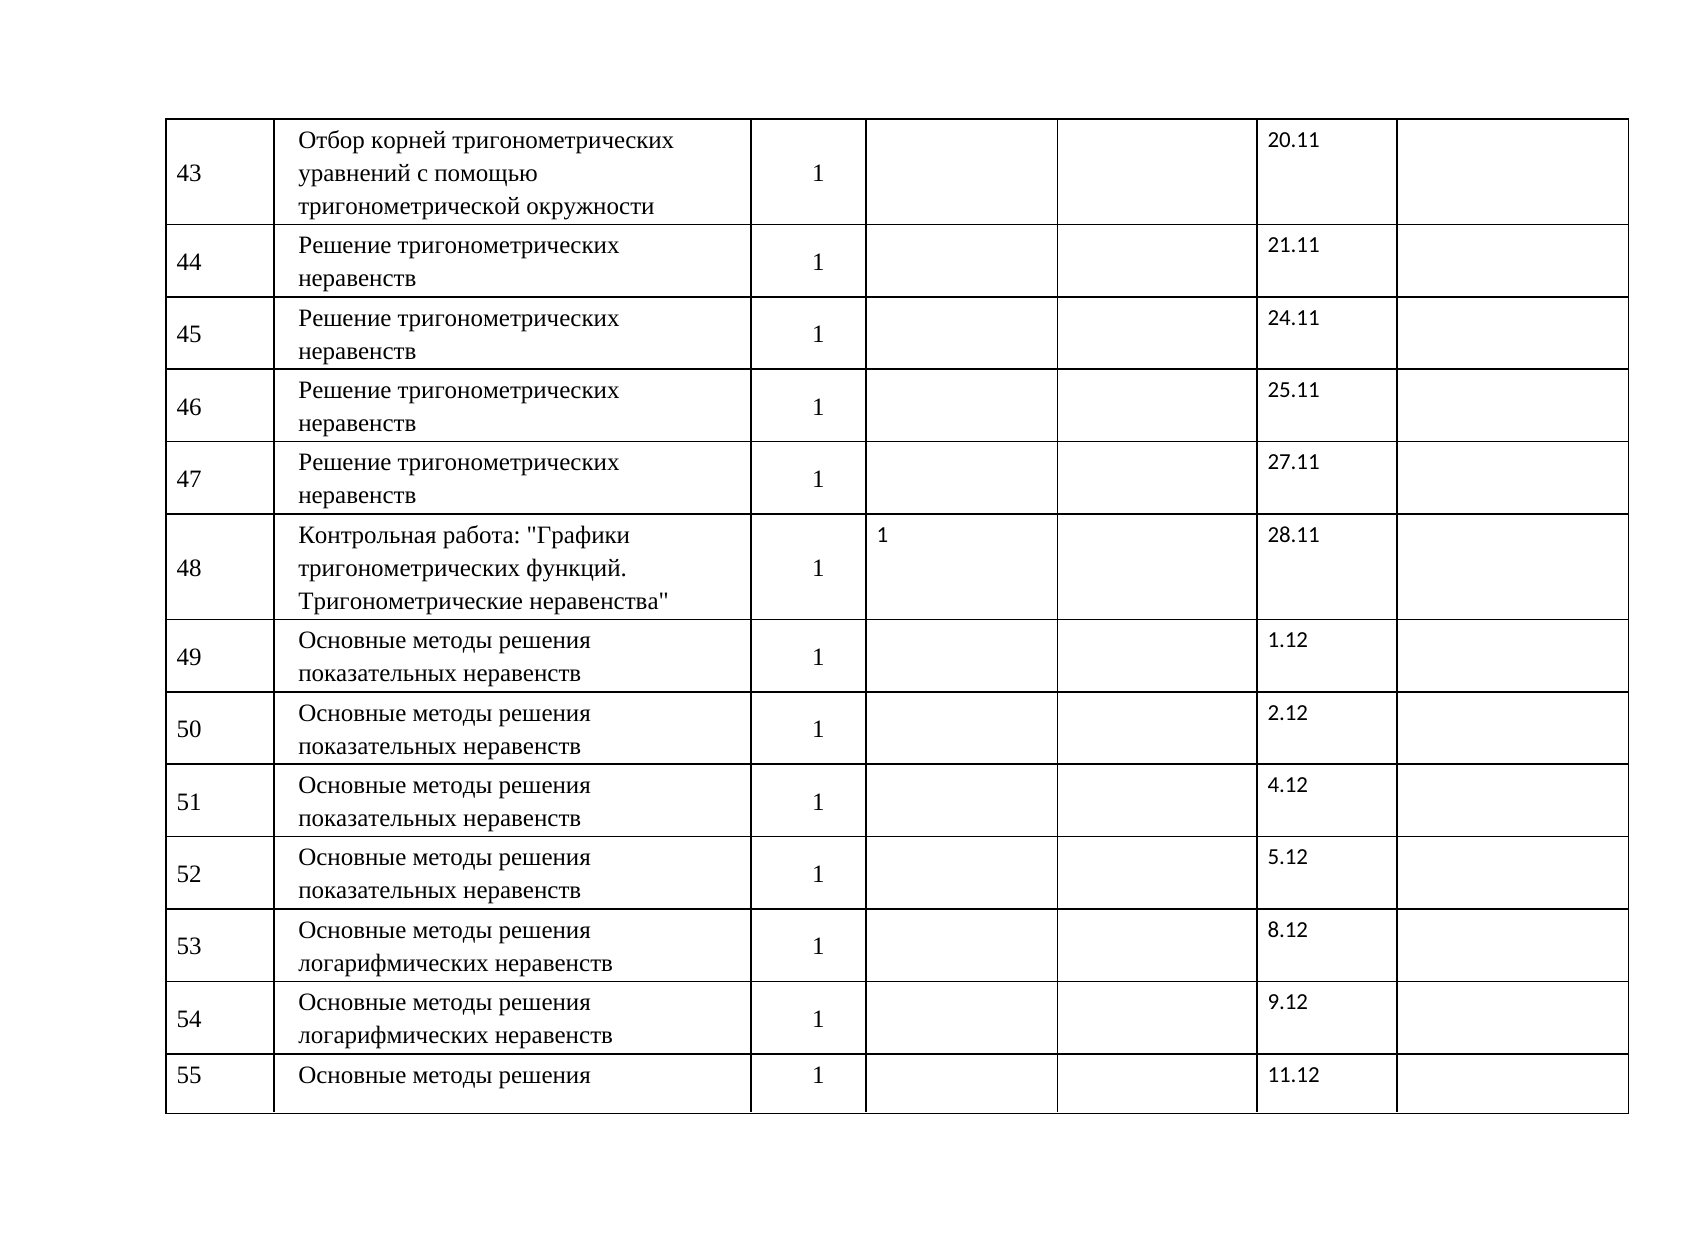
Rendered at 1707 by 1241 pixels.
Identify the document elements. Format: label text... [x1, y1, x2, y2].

table_cell 8.12 [1258, 910, 1396, 981]
table_cell [867, 620, 1057, 691]
table_cell 1 [752, 225, 865, 296]
table_cell [1058, 442, 1256, 513]
table_cell [1058, 1055, 1256, 1112]
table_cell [275, 120, 750, 223]
table_cell 46 [167, 370, 273, 441]
table_cell 1 [752, 982, 865, 1053]
table_cell [1058, 298, 1256, 368]
table_cell 50 [167, 693, 273, 763]
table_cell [275, 1055, 750, 1112]
table_cell [1398, 910, 1628, 981]
table_cell 49 [167, 620, 273, 691]
table_cell Основные методы решения показательных неравенств [275, 693, 750, 763]
table_cell [1058, 620, 1256, 691]
table_cell 28.11 [1258, 515, 1396, 618]
table_cell Решение тригонометрических неравенств [275, 225, 750, 296]
table_cell 25.11 [1258, 370, 1396, 441]
table_cell [1398, 515, 1628, 618]
table_cell [867, 765, 1057, 836]
table_cell [1058, 515, 1256, 618]
table_cell 53 [167, 910, 273, 981]
table_cell [867, 298, 1057, 368]
table_cell [1058, 837, 1256, 908]
table_cell 51 [167, 765, 273, 836]
table_cell 1 [752, 370, 865, 441]
table_cell [1058, 225, 1256, 296]
table_cell 20.11 [1258, 120, 1396, 223]
table_cell [1058, 693, 1256, 763]
table_cell 47 [167, 442, 273, 513]
table_cell [1398, 765, 1628, 836]
table_cell 1 [752, 1055, 865, 1112]
table_cell 54 [167, 982, 273, 1053]
table_cell [1398, 225, 1628, 296]
table_cell [1058, 370, 1256, 441]
table_cell 1 [867, 515, 1057, 618]
table_cell 1.12 [1258, 620, 1396, 691]
table_cell [1398, 693, 1628, 763]
table_cell 43 [167, 120, 273, 223]
table_cell 1 [752, 298, 865, 368]
table_cell [867, 982, 1057, 1053]
table_cell 21.11 [1258, 225, 1396, 296]
table_cell 11.12 [1258, 1055, 1396, 1112]
table_cell 1 [752, 620, 865, 691]
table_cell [275, 910, 750, 981]
table_cell 45 [167, 298, 273, 368]
table_cell Решение тригонометрических неравенств [275, 370, 750, 441]
table_cell Основные методы решения показательных неравенств [275, 837, 750, 908]
table_cell [1398, 1055, 1628, 1112]
table_cell [1398, 298, 1628, 368]
table_cell 55 [167, 1055, 273, 1112]
table_cell Решение тригонометрических неравенств [275, 298, 750, 368]
table_cell Основные методы решения показательных неравенств [275, 620, 750, 691]
table_cell 1 [752, 765, 865, 836]
table_cell 48 [167, 515, 273, 618]
table_cell [867, 837, 1057, 908]
table_cell 1 [752, 693, 865, 763]
table_cell 1 [752, 120, 865, 223]
table_cell [867, 910, 1057, 981]
table_cell 52 [167, 837, 273, 908]
table_cell 5.12 [1258, 837, 1396, 908]
table_cell [1398, 442, 1628, 513]
table_cell Основные методы решения показательных неравенств [275, 765, 750, 836]
table_cell 4.12 [1258, 765, 1396, 836]
table_cell [1398, 120, 1628, 223]
table_cell 1 [752, 837, 865, 908]
table_cell [1398, 370, 1628, 441]
table_cell [1398, 837, 1628, 908]
table_cell [1058, 120, 1256, 223]
table_cell 2.12 [1258, 693, 1396, 763]
table_cell 1 [752, 515, 865, 618]
table_cell Контрольная работа: "Графики тригонометрических функций. Тригонометрические неравенства" [275, 515, 750, 618]
table_cell 1 [752, 442, 865, 513]
table_cell [867, 442, 1057, 513]
table_cell Решение тригонометрических неравенств [275, 442, 750, 513]
table_cell [1398, 620, 1628, 691]
table_cell [867, 370, 1057, 441]
table_cell 27.11 [1258, 442, 1396, 513]
table_cell [867, 693, 1057, 763]
table_cell 24.11 [1258, 298, 1396, 368]
table_cell 44 [167, 225, 273, 296]
table_cell 9.12 [1258, 982, 1396, 1053]
table_cell 1 [752, 910, 865, 981]
table_cell [867, 225, 1057, 296]
table_cell [1058, 910, 1256, 981]
table_cell [1398, 982, 1628, 1053]
table_cell [1058, 765, 1256, 836]
table_cell [867, 1055, 1057, 1112]
table_cell [1058, 982, 1256, 1053]
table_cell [275, 982, 750, 1053]
table_cell [867, 120, 1057, 223]
